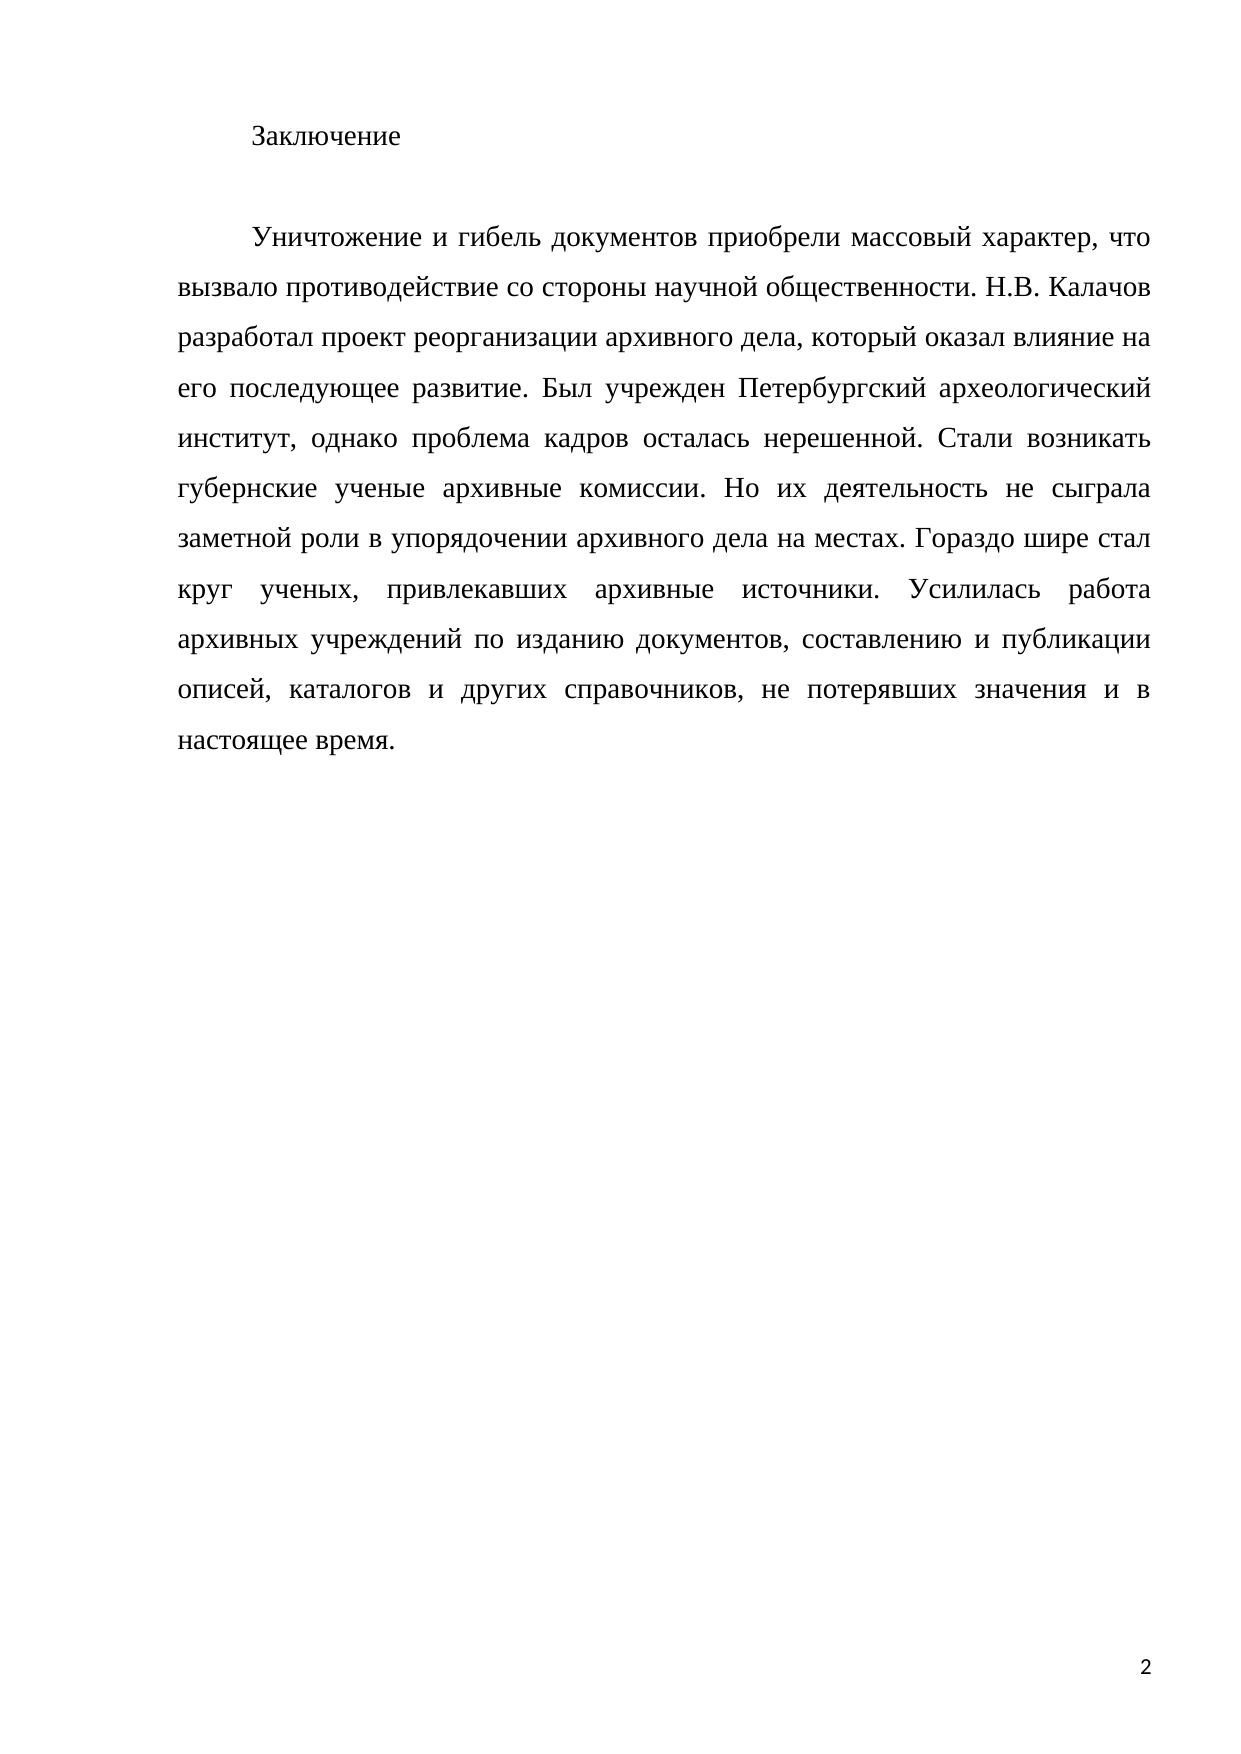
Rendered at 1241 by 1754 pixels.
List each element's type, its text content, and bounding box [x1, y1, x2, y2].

text Уничтожение и гибель документов приобрели массовый характер, что вызвало противодействие со стороны научной общественности. Н.В. Калачов разработал проект реорганизации архивного дела, который оказал влияние на его последующее развитие. Был учрежден Петербургский археологический институт, однако проблема кадров осталась нерешенной. Стали возникать губернские ученые архивные комиссии. Но их деятельность не сыграла заметной роли в упорядочении архивного дела на местах. Гораздо шире стал круг ученых, привлекавших архивные источники. Усилилась работа архивных учреждений по изданию документов, составлению и публикации описей, каталогов и других справочников, не потерявших значения и в настоящее время. [177, 219, 1152, 755]
text Заключение [177, 118, 1152, 152]
